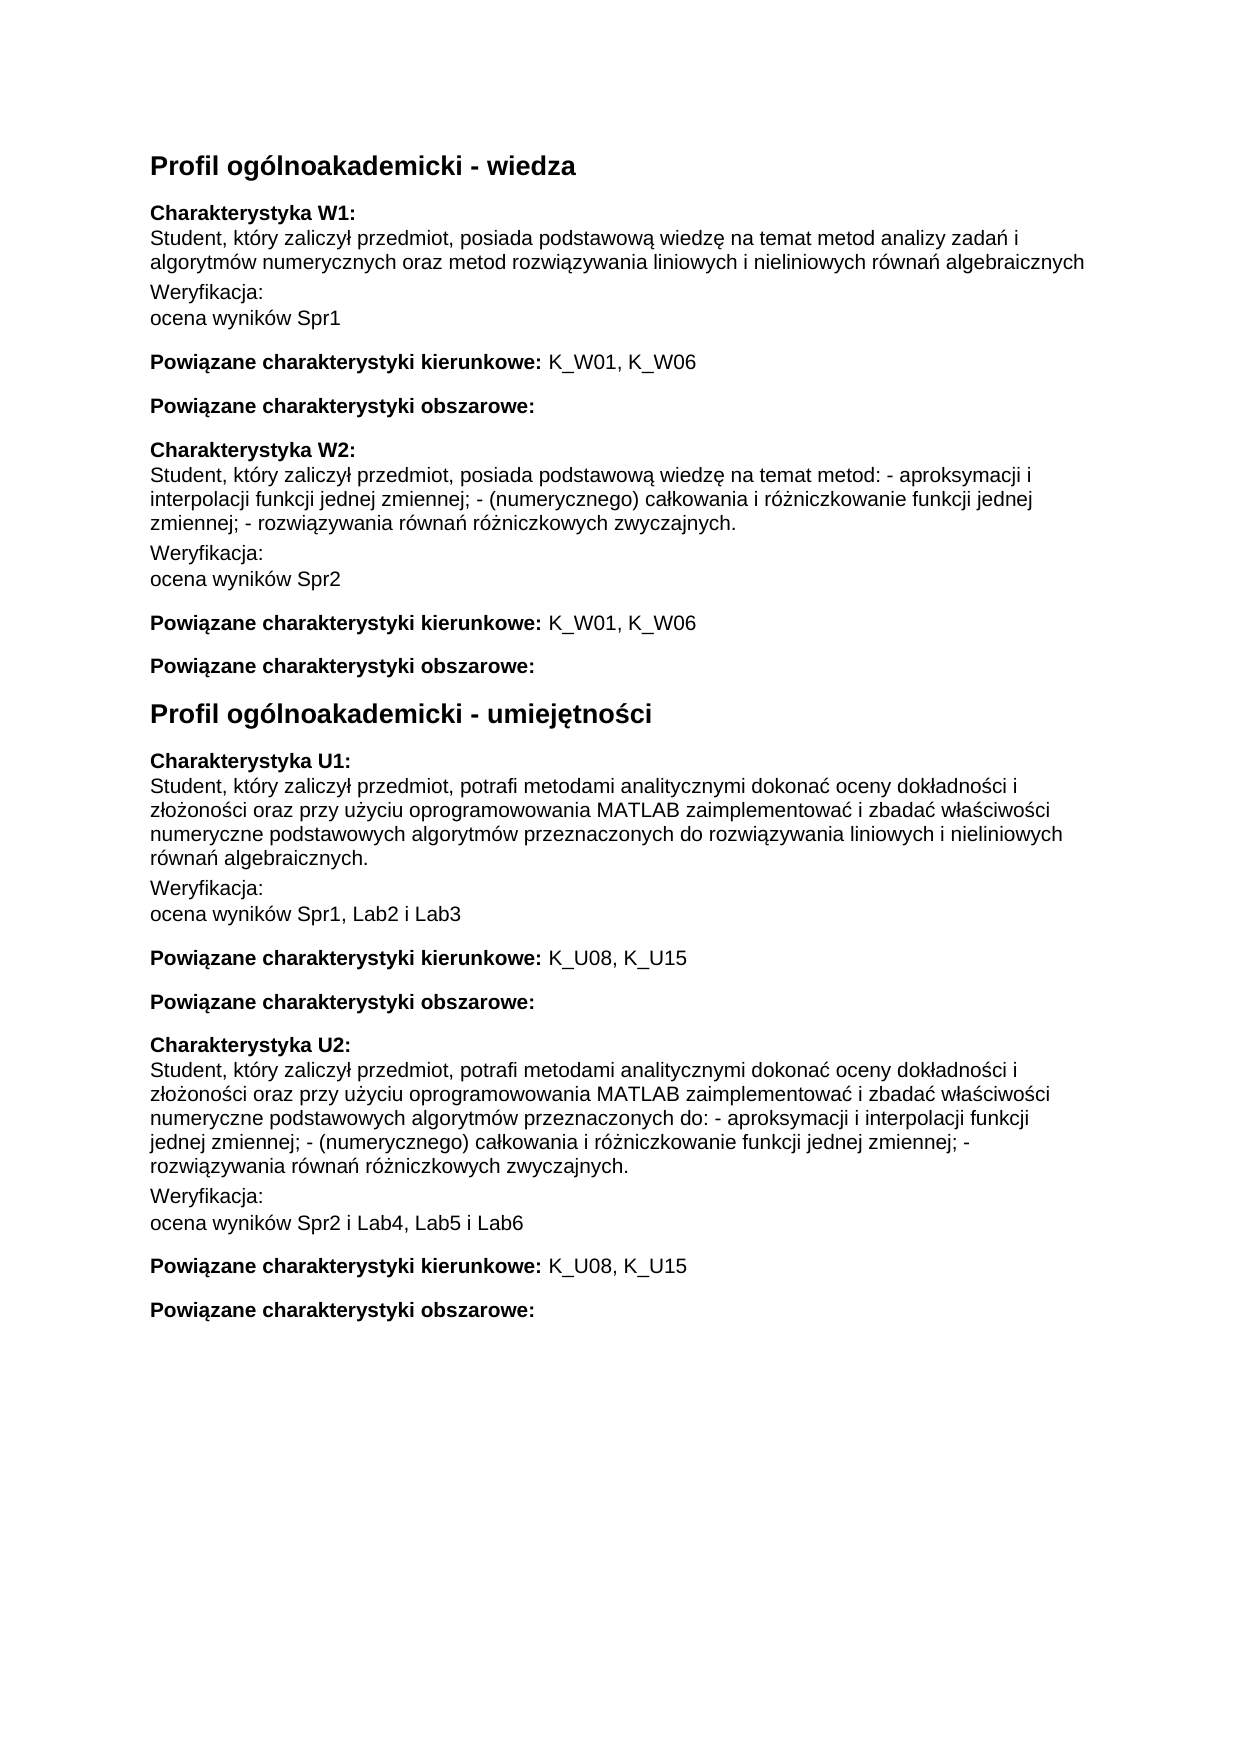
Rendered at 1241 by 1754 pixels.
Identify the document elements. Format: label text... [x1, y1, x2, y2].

text Student, który zaliczył przedmiot, posiada podstawową wiedzę na temat metod: - aproksymacji i interpolacji funkcji jednej zmiennej; - (numerycznego) całkowania i różniczkowanie funkcji jednej zmiennej; - rozwiązywania równań różniczkowych zwyczajnych. [150, 462, 1090, 534]
text Student, który zaliczył przedmiot, posiada podstawową wiedzę na temat metod analizy zadań i algorytmów numerycznych oraz metod rozwiązywania liniowych i nieliniowych równań algebraicznych [150, 226, 1090, 274]
text Powiązane charakterystyki obszarowe: [150, 1298, 1090, 1322]
text Powiązane charakterystyki kierunkowe: K_W01, K_W06 [150, 610, 1090, 634]
text Charakterystyka U1: [150, 749, 1090, 773]
text Powiązane charakterystyki kierunkowe: K_U08, K_U15 [150, 946, 1090, 970]
text Charakterystyka W2: [150, 437, 1090, 461]
subtitle Profil ogólnoakademicki - wiedza [150, 150, 1090, 181]
text ocena wyników Spr2 [150, 567, 1090, 591]
text ocena wyników Spr1 [150, 306, 1090, 330]
text ocena wyników Spr2 i Lab4, Lab5 i Lab6 [150, 1210, 1090, 1234]
text Weryfikacja: [150, 280, 1090, 304]
text ocena wyników Spr1, Lab2 i Lab3 [150, 902, 1090, 926]
text Powiązane charakterystyki obszarowe: [150, 654, 1090, 678]
text Charakterystyka U2: [150, 1033, 1090, 1057]
text Powiązane charakterystyki obszarowe: [150, 394, 1090, 418]
text Charakterystyka W1: [150, 201, 1090, 225]
text Student, który zaliczył przedmiot, potrafi metodami analitycznymi dokonać oceny dokładności i złożoności oraz przy użyciu oprogramowowania MATLAB zaimplementować i zbadać właściwości numeryczne podstawowych algorytmów przeznaczonych do rozwiązywania liniowych i nieliniowych równań algebraicznych. [150, 774, 1090, 870]
text Powiązane charakterystyki obszarowe: [150, 989, 1090, 1013]
text Weryfikacja: [150, 1184, 1090, 1208]
text Student, który zaliczył przedmiot, potrafi metodami analitycznymi dokonać oceny dokładności i złożoności oraz przy użyciu oprogramowowania MATLAB zaimplementować i zbadać właściwości numeryczne podstawowych algorytmów przeznaczonych do: - aproksymacji i interpolacji funkcji jednej zmiennej; - (numerycznego) całkowania i różniczkowanie funkcji jednej zmiennej; - rozwiązywania równań różniczkowych zwyczajnych. [150, 1058, 1090, 1178]
text Powiązane charakterystyki kierunkowe: K_W01, K_W06 [150, 350, 1090, 374]
text Weryfikacja: [150, 541, 1090, 564]
subtitle Profil ogólnoakademicki - umiejętności [150, 698, 1090, 729]
text Weryfikacja: [150, 876, 1090, 900]
text Powiązane charakterystyki kierunkowe: K_U08, K_U15 [150, 1254, 1090, 1278]
